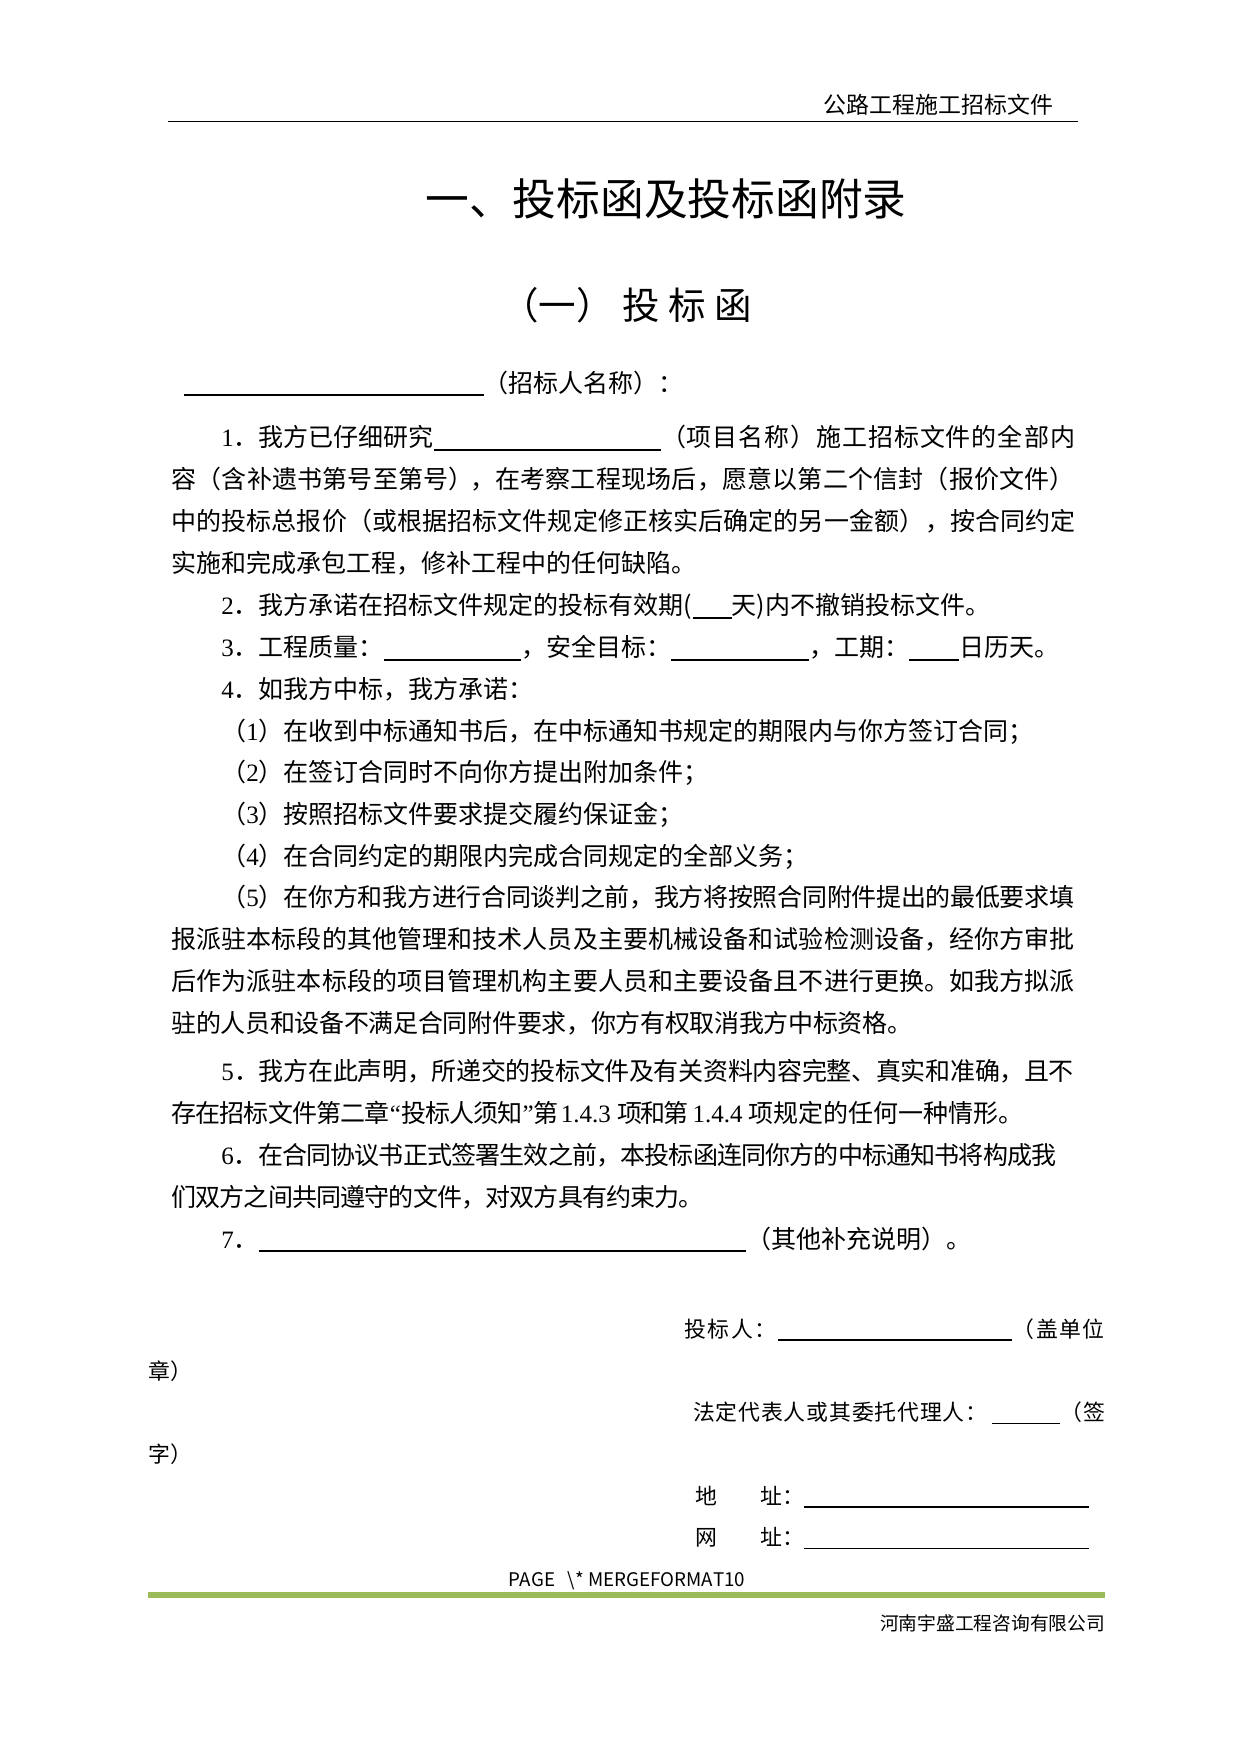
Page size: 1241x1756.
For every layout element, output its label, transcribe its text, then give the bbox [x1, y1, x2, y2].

text 地 址： [148, 1471, 1105, 1512]
text 7． （其他补充说明）。 [221, 1219, 1105, 1256]
text （5）在你方和我方进行合同谈判之前，我方将按照合同附件提出的最低要求填报派驻本标段的其他管理和技术人员及主要机械设备和试验检测设备，经你方审批后作为派驻本标段的项目管理机构主要人员和主要设备且不进行更换。如我方拟派驻的人员和设备不满足合同附件要求，你方有权取消我方中标资格。 [171, 878, 1075, 1040]
text 6．在合同协议书正式签署生效之前，本投标函连同你方的中标通知书将构成我们双方之间共同遵守的文件，对双方具有约束力。 [171, 1135, 1075, 1214]
text 3．工程质量： ，安全目标： ，工期： 日历天。 [221, 628, 1105, 664]
text （4）在合同约定的期限内完成合同规定的全部义务； [221, 836, 1105, 872]
text （2）在签订合同时不向你方提出附加条件； [221, 753, 1105, 789]
subtitle （一） 投 标 函 [148, 276, 1105, 330]
text （1）在收到中标通知书后，在中标通知书规定的期限内与你方签订合同； [221, 711, 1105, 747]
text 1．我方已仔细研究 （项目名称）施工招标文件的全部内容（含补遗书第号至第号），在考察工程现场后，愿意以第二个信封（报价文件）中的投标总报价（或根据招标文件规定修正核实后确定的另一金额），按合同约定实施和完成承包工程，修补工程中的任何缺陷。 [171, 418, 1075, 580]
text 投标人： （盖单位章） [148, 1304, 1105, 1387]
text 4．如我方中标，我方承诺： [221, 669, 1105, 706]
text （3）按照招标文件要求提交履约保证金； [221, 794, 1105, 831]
subtitle 一、投标函及投标函附录 [425, 165, 1105, 228]
text 网 址： [148, 1512, 1105, 1554]
text 法定代表人或其委托代理人： （签字） [148, 1387, 1105, 1471]
text 5．我方在此声明，所递交的投标文件及有关资料内容完整、真实和准确，且不存在招标文件第二章“投标人须知”第 1.4.3 项和第 1.4.4 项规定的任何一种情形。 [171, 1051, 1075, 1129]
text （招标人名称）： [184, 363, 1105, 400]
text 2．我方承诺在招标文件规定的投标有效期( 天)内不撤销投标文件。 [221, 586, 1105, 622]
